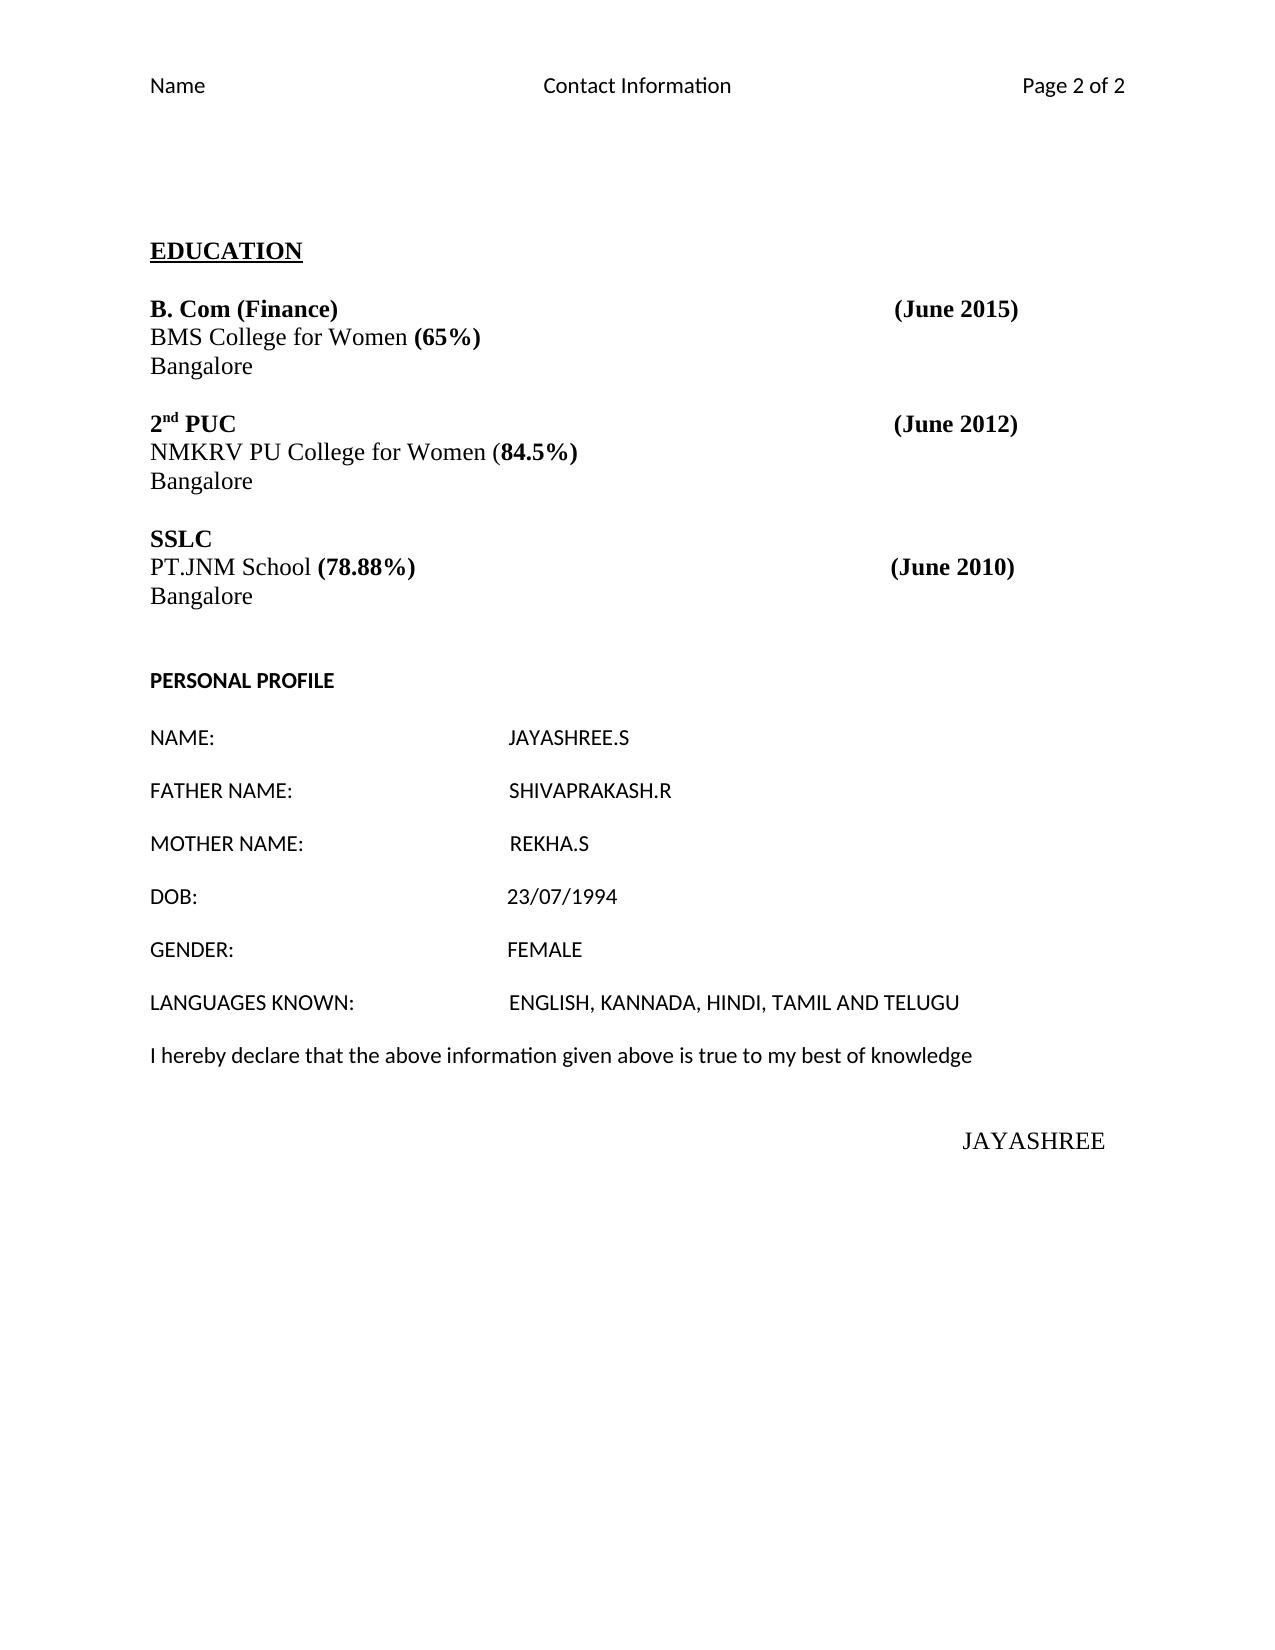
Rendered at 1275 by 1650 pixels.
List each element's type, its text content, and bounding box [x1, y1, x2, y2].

text Bangalore [150, 466, 1125, 495]
text DOB: 23/07/1994 [150, 882, 1125, 910]
text GENDER: FEMALE [150, 935, 1125, 963]
text 2nd PUC (June 2012) [150, 409, 1125, 437]
text LANGUAGES KNOWN: ENGLISH, KANNADA, HINDI, TAMIL AND TELUGU [150, 988, 1125, 1016]
text EDUCATION [150, 236, 1125, 265]
text Bangalore [150, 351, 1125, 380]
text BMS College for Women (65%) [150, 322, 1125, 351]
text I hereby declare that the above information given above is true to my best of knowledge [150, 1041, 1125, 1069]
text PERSONAL PROFILE [150, 666, 1125, 694]
text PT.JNM School (78.88%) (June 2010) [150, 552, 1125, 581]
text NAME: JAYASHREE.S [150, 723, 1125, 751]
text NMKRV PU College for Women (84.5%) [150, 437, 1125, 466]
text SSLC [150, 524, 1125, 552]
text MOTHER NAME: REKHA.S [150, 829, 1125, 857]
text FATHER NAME: SHIVAPRAKASH.R [150, 776, 1125, 804]
text Bangalore [150, 581, 1125, 610]
text B. Com (Finance) (June 2015) [150, 294, 1125, 322]
text JAYASHREE [150, 1126, 1125, 1154]
